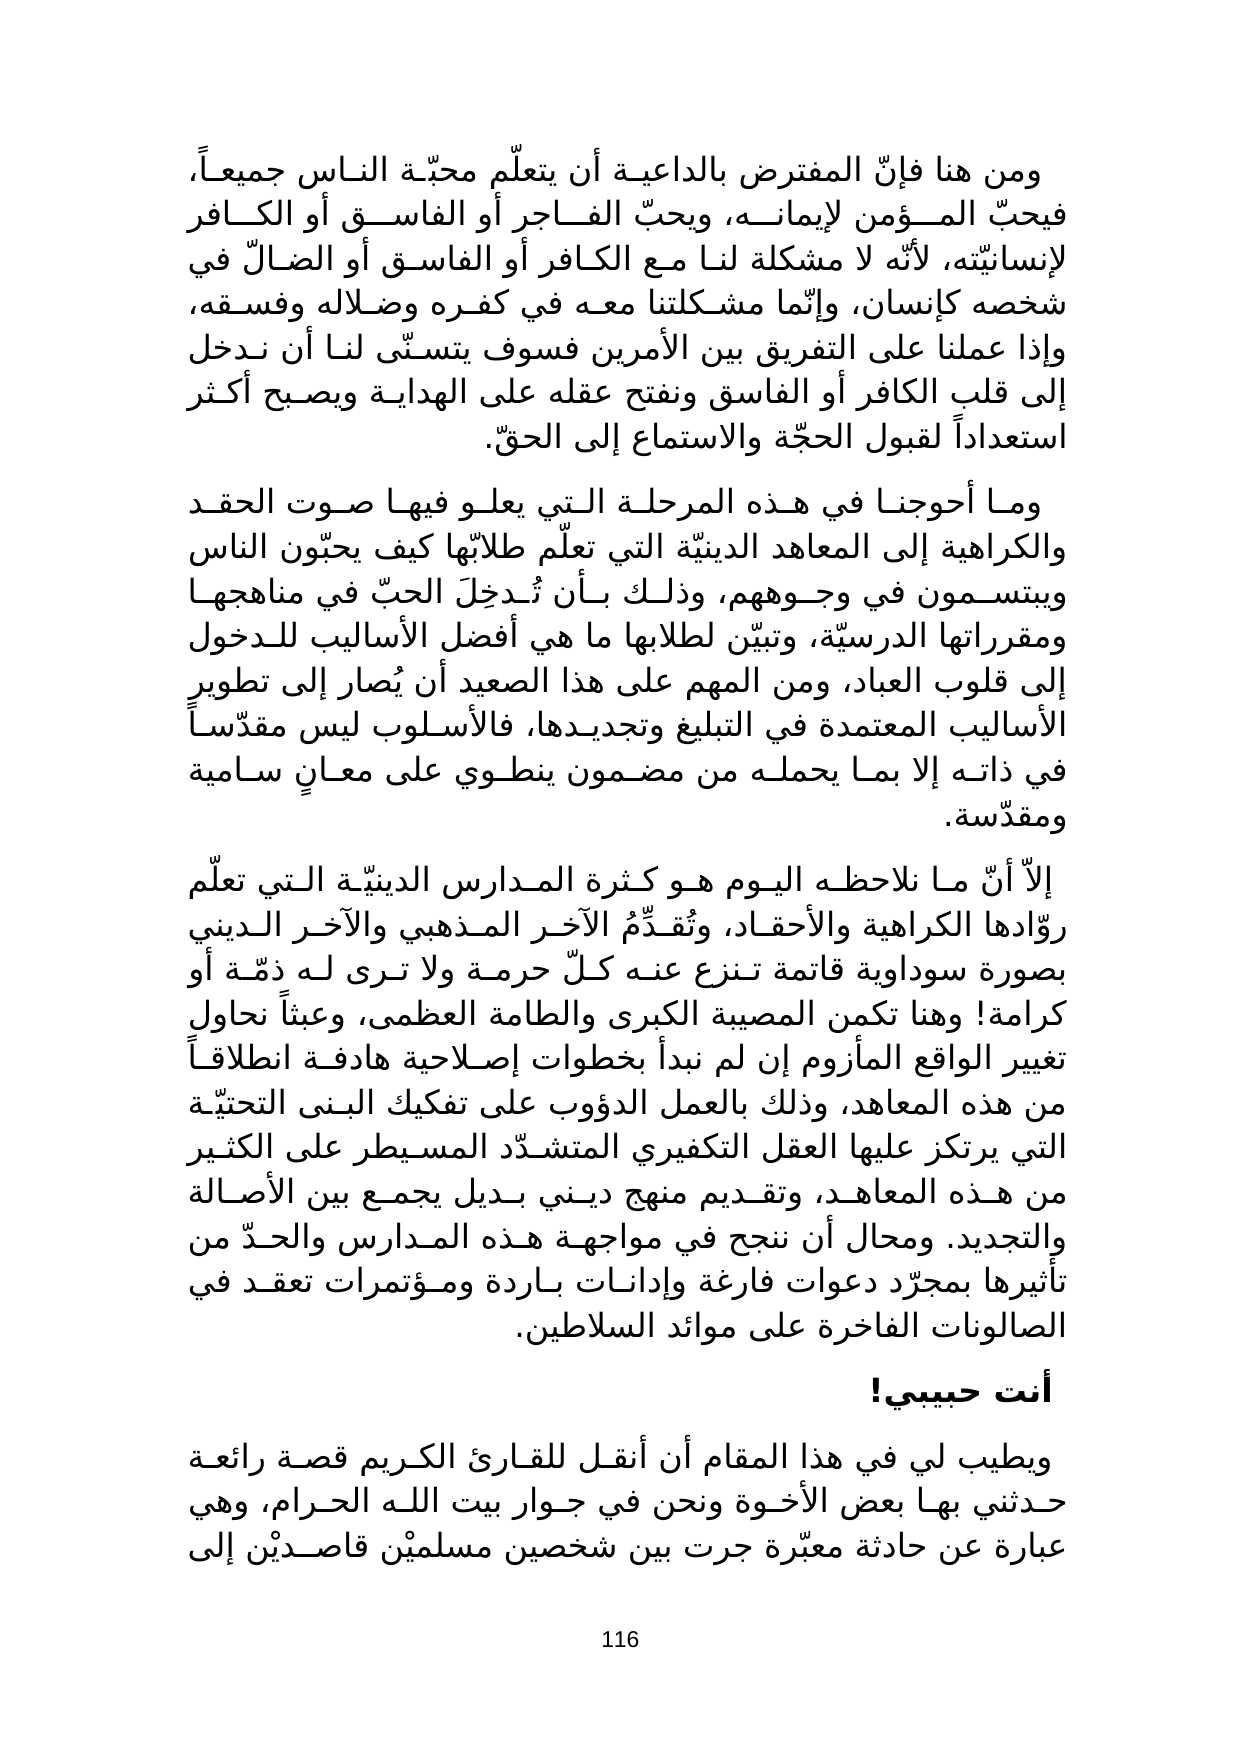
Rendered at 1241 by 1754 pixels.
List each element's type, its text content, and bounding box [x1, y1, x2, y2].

text إلاّ أنّ ما نلاحظه اليوم هو كثرة المدارس الدينيّة التي تعلّم روّادها الكراهية والأحقاد، وتُقدِّمُ الآخر المذهبي والآخر الديني بصورة سوداوية قاتمة تنزع عنه كلّ حرمة ولا ترى له ذمّة أو كرامة! وهنا تكمن المصيبة الكبرى والطامة العظمى، وعبثاً نحاول تغيير الواقع المأزوم إن لم نبدأ بخطوات إصلاحية هادفة انطلاقاً من هذه المعاهد، وذلك بالعمل الدؤوب على تفكيك البنى التحتيّة التي يرتكز عليها العقل التكفيري المتشدّد المسيطر على الكثير من هذه المعاهد، وتقديم منهج ديني بديل يجمع بين الأصالة والتجديد. ومحال أن ننجح في مواجهة هذه المدارس والحدّ من تأثيرها بمجرّد دعوات فارغة وإدانات باردة ومؤتمرات تعقد في الصالونات الفاخرة على موائد السلاطين. [187, 860, 1068, 1345]
text أنت حبيبي! [187, 1372, 1068, 1411]
text ومن هنا فإنّ المفترض بالداعية أن يتعلّم محبّة الناس جميعاً، فيحبّ المؤمن لإيمانه، ويحبّ الفاجر أو الفاسق أو الكافر لإنسانيّته، لأنّه لا مشكلة لنا مع الكافر أو الفاسق أو الضالّ في شخصه كإنسان، وإنّما مشكلتنا معه في كفره وضلاله وفسقه، وإذا عملنا على التفريق بين الأمرين فسوف يتسنّى لنا أن ندخل إلى قلب الكافر أو الفاسق ونفتح عقله على الهداية ويصبح أكثر استعداداً لقبول الحجّة والاستماع إلى الحقّ. [187, 150, 1068, 456]
text وما أحوجنا في هذه المرحلة التي يعلو فيها صوت الحقد والكراهية إلى المعاهد الدينيّة التي تعلّم طلابّها كيف يحبّون الناس ويبتسمون في وجوههم، وذلك بأن تُدخِلَ الحبّ في مناهجها ومقرراتها الدرسيّة، وتبيّن لطلابها ما هي أفضل الأساليب للدخول إلى قلوب العباد، ومن المهم على هذا الصعيد أن يُصار إلى تطوير الأساليب المعتمدة في التبليغ وتجديدها، فالأسلوب ليس مقدّساً في ذاته إلا بما يحمله من مضمون ينطوي على معانٍ سامية ومقدّسة. [187, 483, 1068, 834]
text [187, 1437, 1068, 1565]
